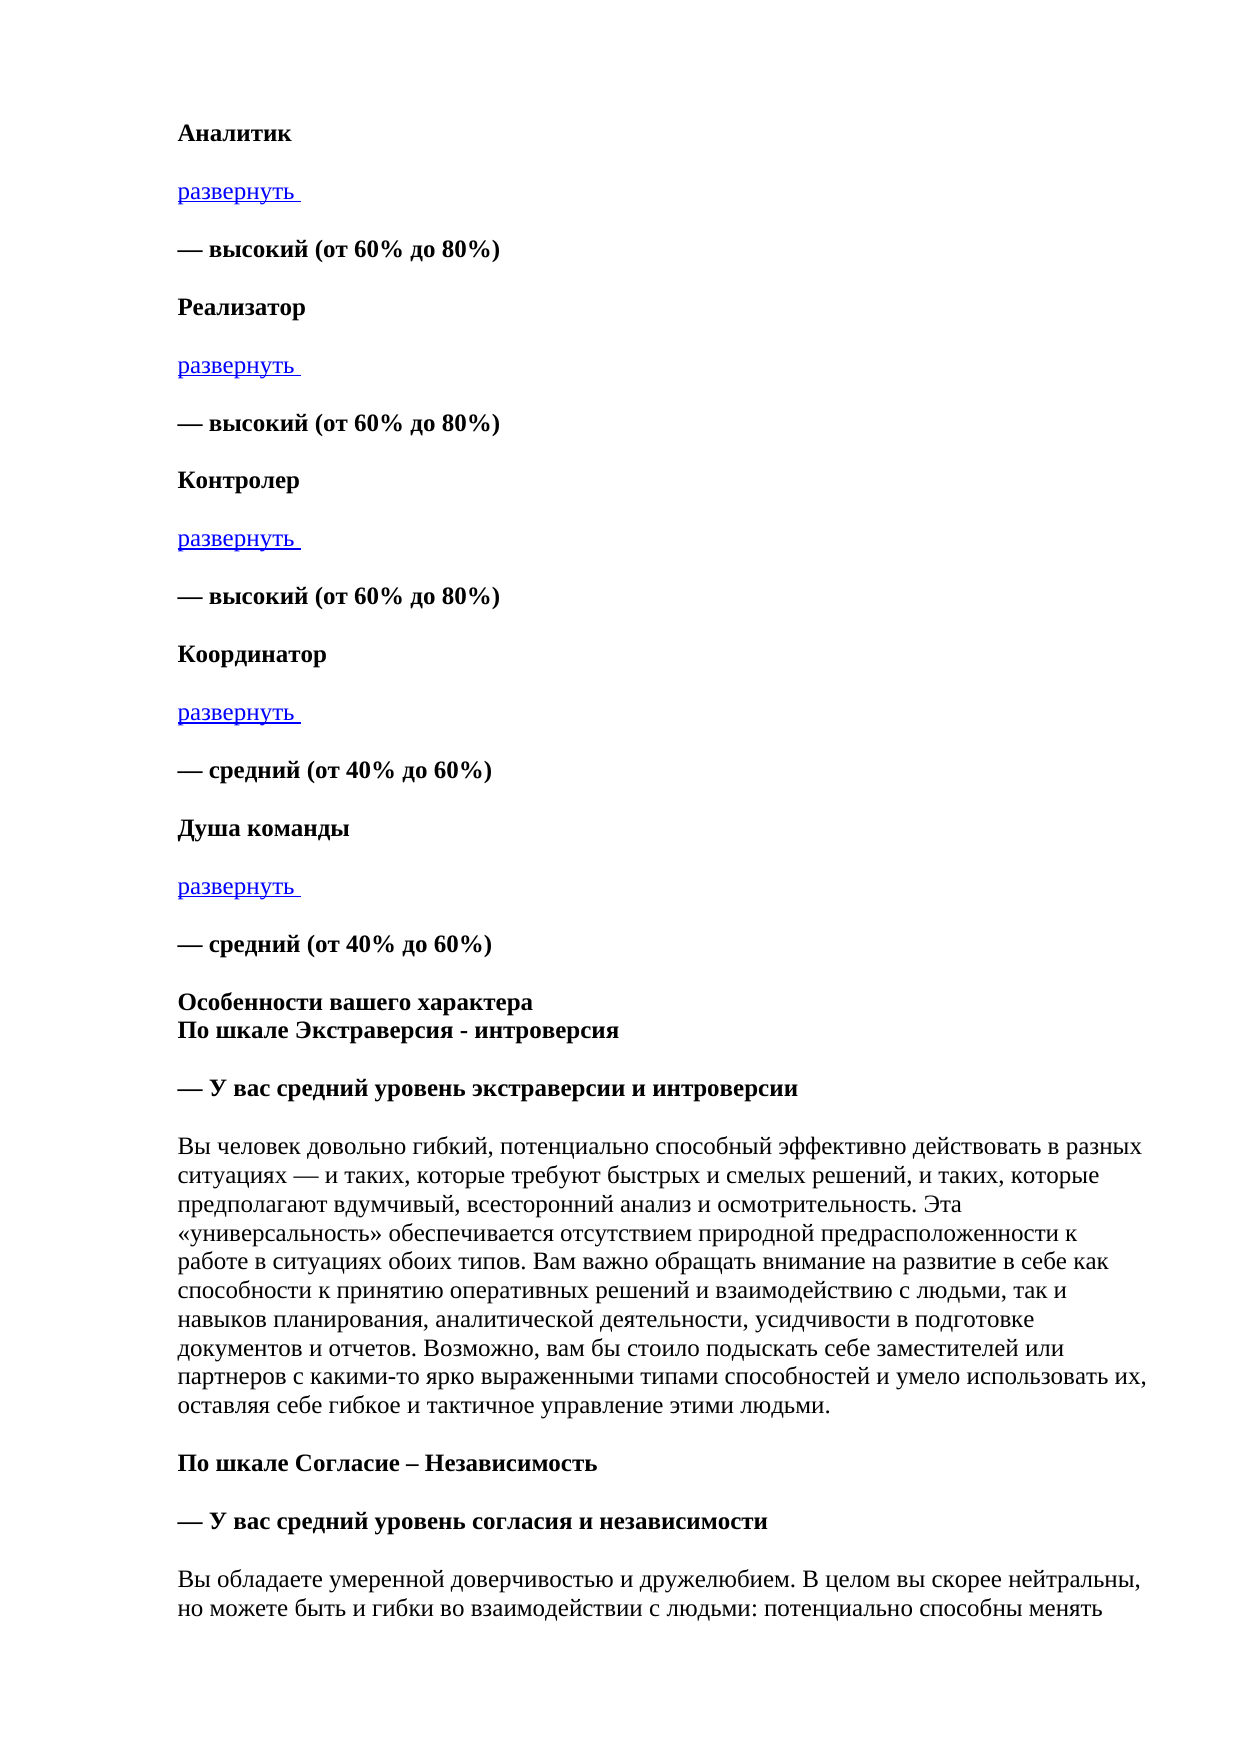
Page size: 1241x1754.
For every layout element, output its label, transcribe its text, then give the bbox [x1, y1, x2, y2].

text — высокий (от 60% до 80%) [177, 408, 1152, 436]
text развернуть [177, 176, 1152, 205]
text По шкале Согласие – Независимость [177, 1448, 1152, 1477]
text развернуть [177, 871, 1152, 900]
text — У вас средний уровень экстраверсии и интроверсии [177, 1073, 1152, 1102]
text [177, 1564, 1152, 1621]
text Аналитик [177, 118, 1152, 147]
text Координатор [177, 639, 1152, 668]
text развернуть [177, 697, 1152, 726]
text развернуть [177, 523, 1152, 552]
text — У вас средний уровень согласия и независимости [177, 1506, 1152, 1535]
text Контролер [177, 466, 1152, 494]
text Особенности вашего характера По шкале Экстраверсия - интроверсия [177, 987, 1152, 1044]
text — средний (от 40% до 60%) [177, 929, 1152, 958]
text Душа команды [177, 813, 1152, 842]
text развернуть [177, 350, 1152, 378]
text — высокий (от 60% до 80%) [177, 234, 1152, 263]
text Вы человек довольно гибкий, потенциально способный эффективно действовать в разных ситуациях — и таких, которые требуют быстрых и смелых решений, и таких, которые предполагают вдумчивый, всесторонний анализ и осмотрительность. Эта «универсальность» обеспечивается отсутствием природной предрасположенности к работе в ситуациях обоих типов. Вам важно обращать внимание на развитие в себе как способности к принятию оперативных решений и взаимодействию с людьми, так и навыков планирования, аналитической деятельности, усидчивости в подготовке документов и отчетов. Возможно, вам бы стоило подыскать себе заместителей или партнеров с какими-то ярко выраженными типами способностей и умело использовать их, оставляя себе гибкое и тактичное управление этими людьми. [177, 1131, 1152, 1419]
text — средний (от 40% до 60%) [177, 755, 1152, 784]
text Реализатор [177, 292, 1152, 321]
text — высокий (от 60% до 80%) [177, 581, 1152, 610]
